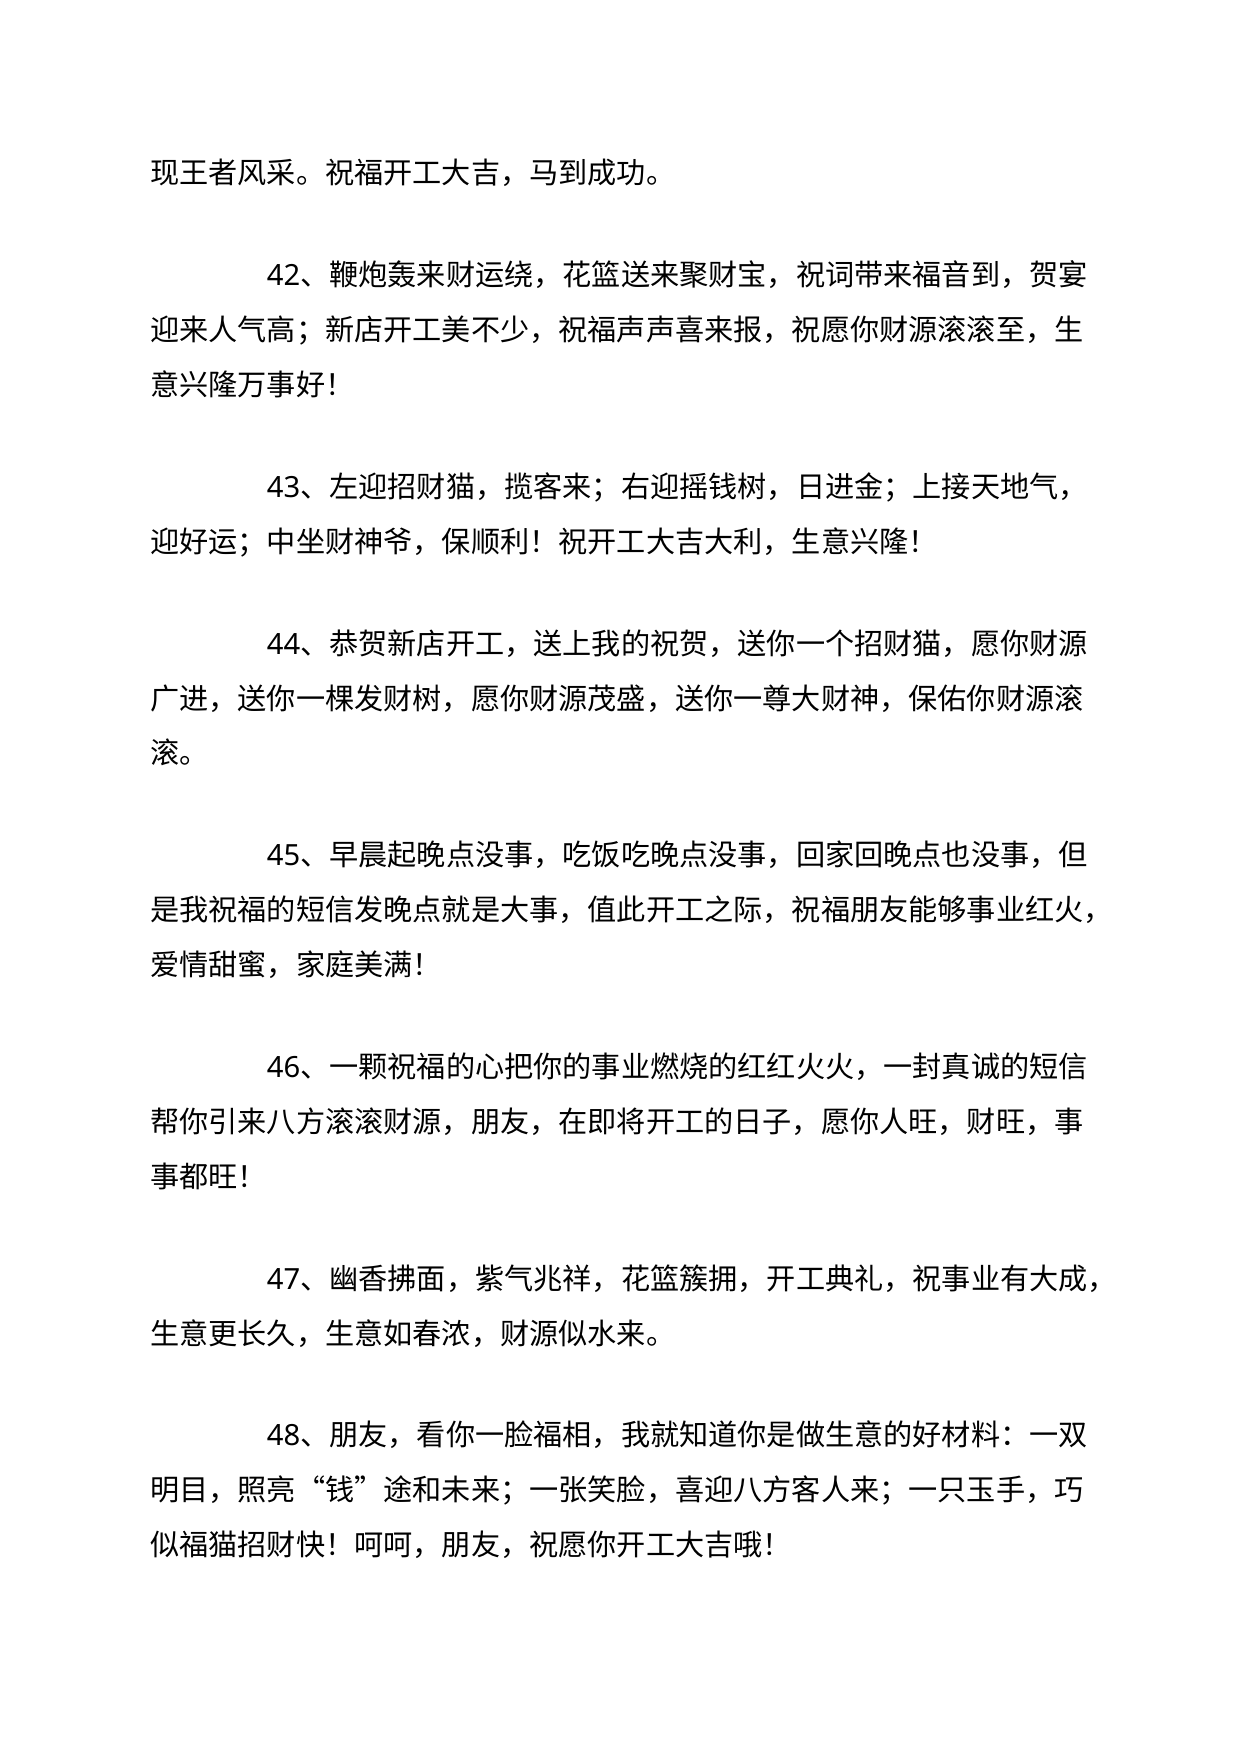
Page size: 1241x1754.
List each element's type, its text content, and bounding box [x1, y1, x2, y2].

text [150, 150, 1090, 192]
text 43、左迎招财猫，揽客来；右迎摇钱树，日进金；上接天地气，迎好运；中坐财神爷，保顺利！祝开工大吉大利，生意兴隆！ [150, 463, 1090, 561]
text 47、幽香拂面，紫气兆祥，花篮簇拥，开工典礼，祝事业有大成，生意更长久，生意如春浓，财源似水来。 [150, 1255, 1090, 1352]
text 46、一颗祝福的心把你的事业燃烧的红红火火，一封真诚的短信帮你引来八方滚滚财源，朋友，在即将开工的日子，愿你人旺，财旺，事事都旺！ [150, 1043, 1090, 1196]
text 44、恭贺新店开工，送上我的祝贺，送你一个招财猫，愿你财源广进，送你一棵发财树，愿你财源茂盛，送你一尊大财神，保佑你财源滚滚。 [150, 620, 1090, 772]
text 45、早晨起晚点没事，吃饭吃晚点没事，回家回晚点也没事，但是我祝福的短信发晚点就是大事，值此开工之际，祝福朋友能够事业红火，爱情甜蜜，家庭美满！ [150, 832, 1090, 984]
text 42、鞭炮轰来财运绕，花篮送来聚财宝，祝词带来福音到，贺宴迎来人气高；新店开工美不少，祝福声声喜来报，祝愿你财源滚滚至，生意兴隆万事好！ [150, 252, 1090, 404]
text 48、朋友，看你一脸福相，我就知道你是做生意的好材料：一双明目，照亮“钱”途和未来；一张笑脸，喜迎八方客人来；一只玉手，巧似福猫招财快！呵呵，朋友，祝愿你开工大吉哦！ [150, 1412, 1090, 1564]
